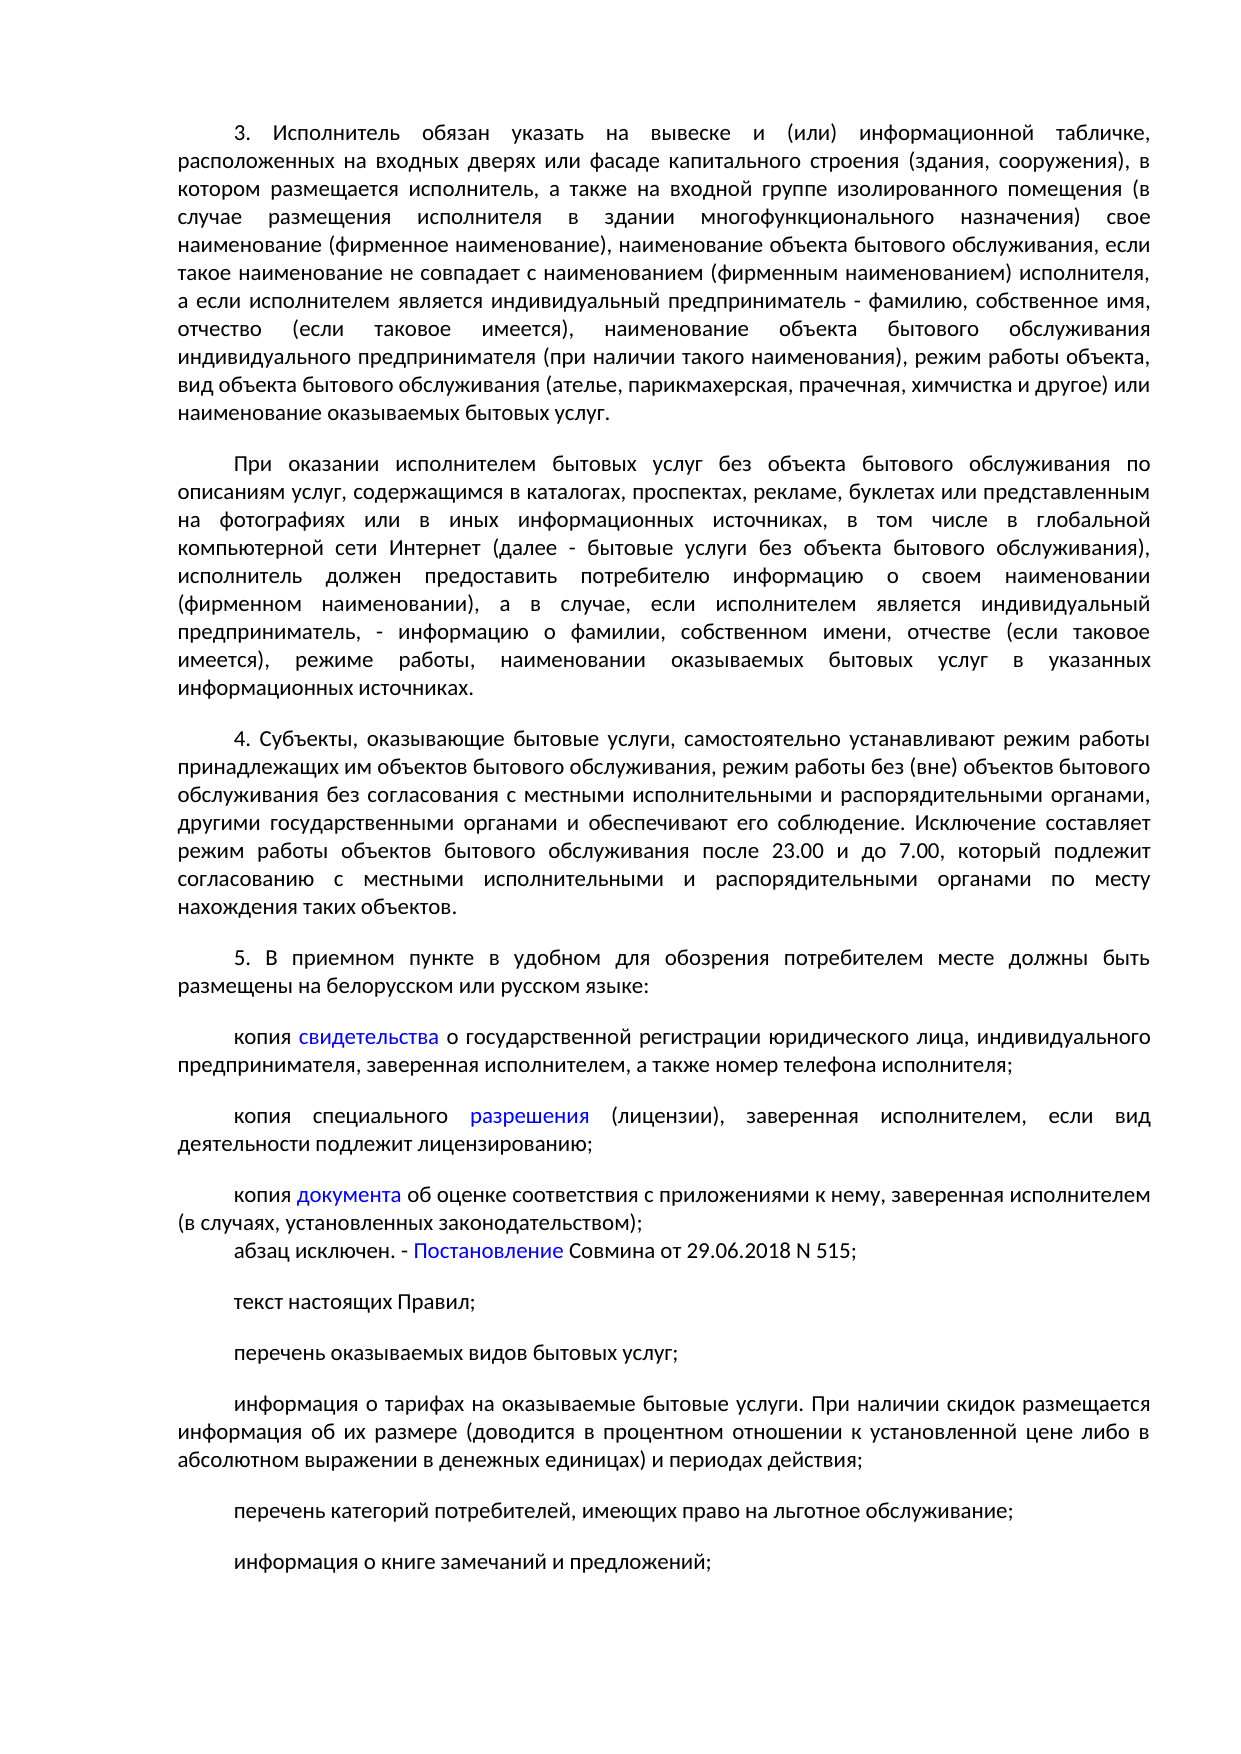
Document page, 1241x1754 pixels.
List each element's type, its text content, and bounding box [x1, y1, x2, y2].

text текст настоящих Правил; [177, 1287, 1152, 1315]
text перечень оказываемых видов бытовых услуг; [177, 1338, 1152, 1366]
text 5. В приемном пункте в удобном для обозрения потребителем месте должны быть размещены на белорусском или русском языке: [177, 943, 1152, 999]
text копия свидетельства о государственной регистрации юридического лица, индивидуального предпринимателя, заверенная исполнителем, а также номер телефона исполнителя; [177, 1022, 1152, 1078]
text перечень категорий потребителей, имеющих право на льготное обслуживание; [177, 1496, 1152, 1524]
text информация о тарифах на оказываемые бытовые услуги. При наличии скидок размещается информация об их размере (доводится в процентном отношении к установленной цене либо в абсолютном выражении в денежных единицах) и периодах действия; [177, 1389, 1152, 1473]
text информация о книге замечаний и предложений; [177, 1547, 1152, 1575]
text абзац исключен. - Постановление Совмина от 29.06.2018 N 515; [177, 1236, 1152, 1264]
text 4. Субъекты, оказывающие бытовые услуги, самостоятельно устанавливают режим работы принадлежащих им объектов бытового обслуживания, режим работы без (вне) объектов бытового обслуживания без согласования с местными исполнительными и распорядительными органами, другими государственными органами и обеспечивают его соблюдение. Исключение составляет режим работы объектов бытового обслуживания после 23.00 и до 7.00, который подлежит согласованию с местными исполнительными и распорядительными органами по месту нахождения таких объектов. [177, 724, 1152, 921]
text 3. Исполнитель обязан указать на вывеске и (или) информационной табличке, расположенных на входных дверях или фасаде капитального строения (здания, сооружения), в котором размещается исполнитель, а также на входной группе изолированного помещения (в случае размещения исполнителя в здании многофункционального назначения) свое наименование (фирменное наименование), наименование объекта бытового обслуживания, если такое наименование не совпадает с наименованием (фирменным наименованием) исполнителя, а если исполнителем является индивидуальный предприниматель - фамилию, собственное имя, отчество (если таковое имеется), наименование объекта бытового обслуживания индивидуального предпринимателя (при наличии такого наименования), режим работы объекта, вид объекта бытового обслуживания (ателье, парикмахерская, прачечная, химчистка и другое) или наименование оказываемых бытовых услуг. [177, 118, 1152, 426]
text копия документа об оценке соответствия с приложениями к нему, заверенная исполнителем (в случаях, установленных законодательством); [177, 1180, 1152, 1236]
text копия специального разрешения (лицензии), заверенная исполнителем, если вид деятельности подлежит лицензированию; [177, 1101, 1152, 1157]
text При оказании исполнителем бытовых услуг без объекта бытового обслуживания по описаниям услуг, содержащимся в каталогах, проспектах, рекламе, буклетах или представленным на фотографиях или в иных информационных источниках, в том числе в глобальной компьютерной сети Интернет (далее - бытовые услуги без объекта бытового обслуживания), исполнитель должен предоставить потребителю информацию о своем наименовании (фирменном наименовании), а в случае, если исполнителем является индивидуальный предприниматель, - информацию о фамилии, собственном имени, отчестве (если таковое имеется), режиме работы, наименовании оказываемых бытовых услуг в указанных информационных источниках. [177, 449, 1152, 701]
